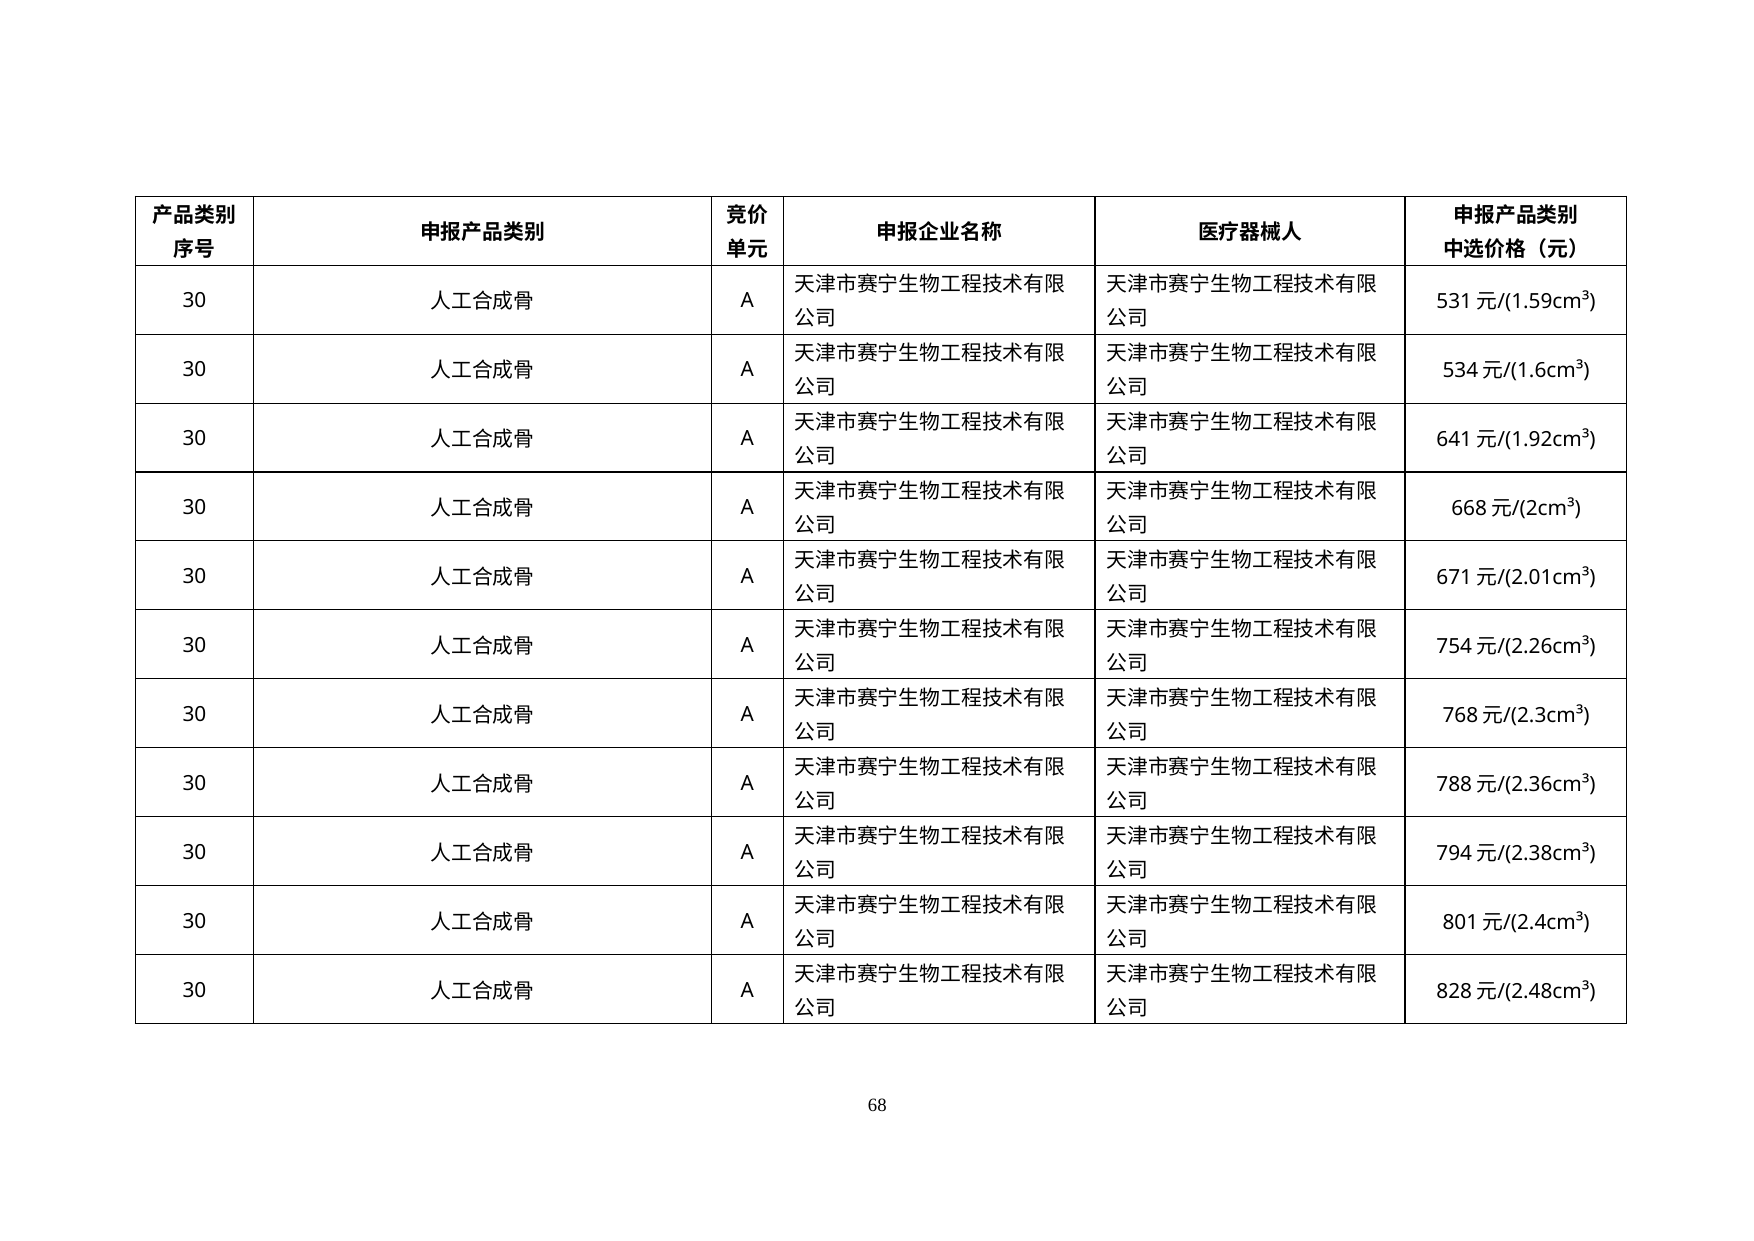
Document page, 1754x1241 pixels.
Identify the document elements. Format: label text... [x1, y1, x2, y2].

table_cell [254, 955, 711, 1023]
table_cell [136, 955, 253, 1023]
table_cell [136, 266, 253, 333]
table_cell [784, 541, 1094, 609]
table_header 竞价 单元 [712, 197, 783, 264]
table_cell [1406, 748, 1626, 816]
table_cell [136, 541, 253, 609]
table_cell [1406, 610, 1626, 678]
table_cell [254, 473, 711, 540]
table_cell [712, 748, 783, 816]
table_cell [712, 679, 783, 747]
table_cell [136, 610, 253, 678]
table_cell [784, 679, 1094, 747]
table_header 医疗器械人 [1096, 197, 1404, 264]
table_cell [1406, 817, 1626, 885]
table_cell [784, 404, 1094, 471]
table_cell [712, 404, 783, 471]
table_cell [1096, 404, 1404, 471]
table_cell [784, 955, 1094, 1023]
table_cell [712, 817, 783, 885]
table_header 申报企业名称 [784, 197, 1094, 264]
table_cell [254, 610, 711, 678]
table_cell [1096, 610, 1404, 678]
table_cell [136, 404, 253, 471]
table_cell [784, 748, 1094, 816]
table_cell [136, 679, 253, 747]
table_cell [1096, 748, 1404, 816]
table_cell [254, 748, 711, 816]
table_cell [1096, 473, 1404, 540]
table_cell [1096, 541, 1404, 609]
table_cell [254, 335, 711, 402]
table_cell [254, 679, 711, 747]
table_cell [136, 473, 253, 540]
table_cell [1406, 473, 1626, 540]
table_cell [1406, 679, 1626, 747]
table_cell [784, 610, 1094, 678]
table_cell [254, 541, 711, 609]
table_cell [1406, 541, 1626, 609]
table_header 申报产品类别 中选价格（元） [1406, 197, 1626, 264]
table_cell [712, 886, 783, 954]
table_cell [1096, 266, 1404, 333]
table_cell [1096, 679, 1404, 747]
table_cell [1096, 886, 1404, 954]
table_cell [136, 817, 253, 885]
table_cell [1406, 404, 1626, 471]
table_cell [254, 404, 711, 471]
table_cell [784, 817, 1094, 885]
table_header 申报产品类别 [254, 197, 711, 264]
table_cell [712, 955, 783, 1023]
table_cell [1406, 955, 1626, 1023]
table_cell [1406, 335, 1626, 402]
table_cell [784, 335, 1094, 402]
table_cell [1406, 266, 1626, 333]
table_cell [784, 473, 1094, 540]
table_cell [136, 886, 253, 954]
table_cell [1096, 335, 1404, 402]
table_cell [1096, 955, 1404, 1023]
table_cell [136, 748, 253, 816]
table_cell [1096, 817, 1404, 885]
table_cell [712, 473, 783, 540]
table_header 产品类别 序号 [136, 197, 253, 264]
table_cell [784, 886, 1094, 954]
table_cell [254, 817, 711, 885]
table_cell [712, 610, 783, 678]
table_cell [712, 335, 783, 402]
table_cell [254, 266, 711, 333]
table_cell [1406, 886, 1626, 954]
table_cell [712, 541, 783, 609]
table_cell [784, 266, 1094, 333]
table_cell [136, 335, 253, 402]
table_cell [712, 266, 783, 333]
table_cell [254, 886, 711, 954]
